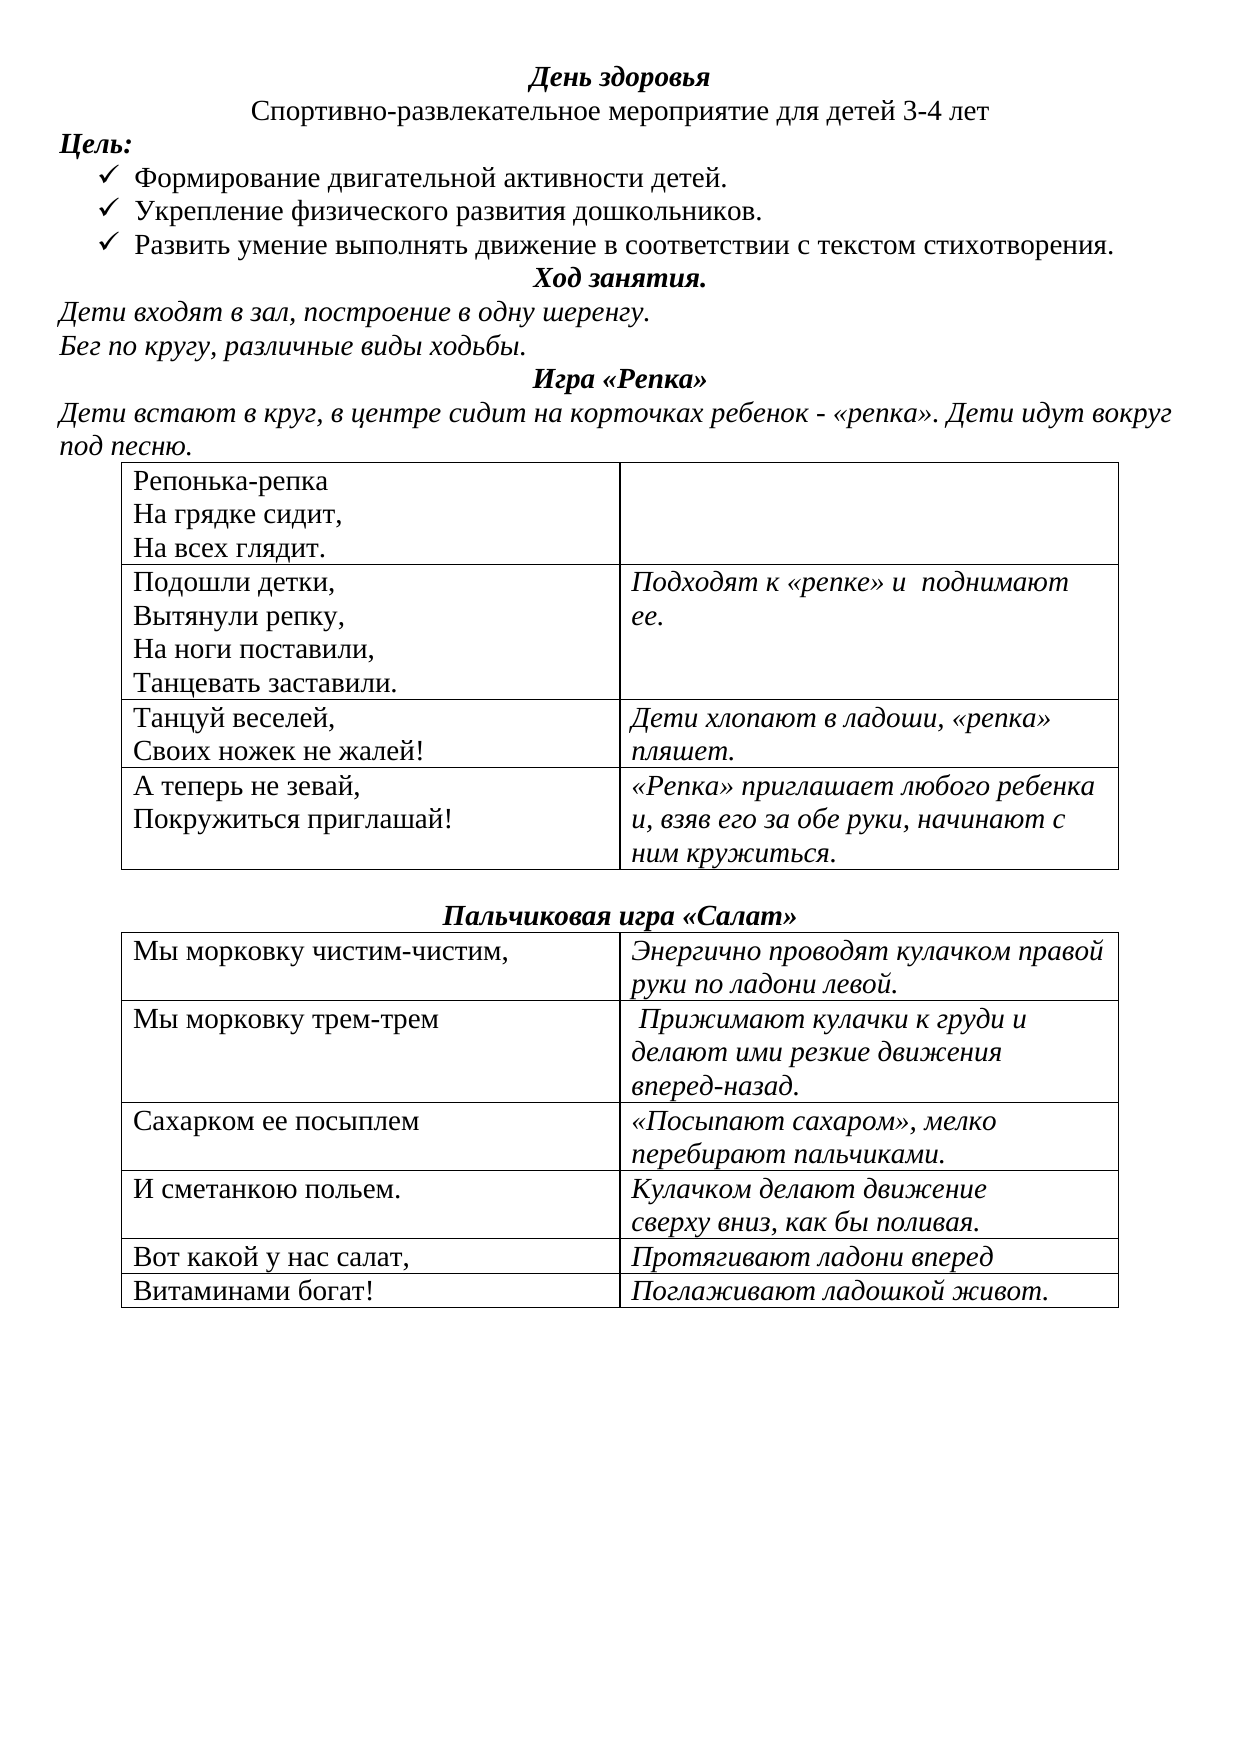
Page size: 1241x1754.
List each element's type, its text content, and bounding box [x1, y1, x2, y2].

text День здоровья [59, 59, 1181, 93]
table_cell Поглаживают ладошкой живот. [621, 1274, 1118, 1307]
table_cell Подходят к «репке» и поднимают ее. [621, 565, 1118, 699]
list Укрепление физического развития дошкольников. [97, 193, 1181, 227]
table_header Энергично проводят кулачком правой руки по ладони левой. [621, 933, 1118, 1000]
table_cell «Репка» приглашает любого ребенка и, взяв его за обе руки, начинают с ним кружиться. [621, 768, 1118, 868]
table_cell И сметанкою польем. [122, 1171, 619, 1238]
table_cell Прижимают кулачки к груди и делают ими резкие движения вперед-назад. [621, 1001, 1118, 1102]
table_cell Подошли детки, Вытянули репку, На ноги поставили, Танцевать заставили. [122, 565, 619, 699]
text Цель: [59, 126, 1181, 160]
list Формирование двигательной активности детей. [97, 160, 1181, 193]
text Игра «Репка» [59, 361, 1181, 395]
table_header Репонька-репка На грядке сидит, На всех глядит. [122, 463, 619, 563]
text Пальчиковая игра «Салат» [59, 898, 1181, 932]
table_cell «Посыпают сахаром», мелко перебирают пальчиками. [621, 1103, 1118, 1170]
table_cell Витаминами богат! [122, 1274, 619, 1307]
table_cell Мы морковку трем-трем [122, 1001, 619, 1102]
table_cell Протягивают ладони вперед [621, 1239, 1118, 1272]
table_cell Кулачком делают движение сверху вниз, как бы поливая. [621, 1171, 1118, 1238]
table_header Мы морковку чистим-чистим, [122, 933, 619, 1000]
table_cell Танцуй веселей, Своих ножек не жалей! [122, 700, 619, 767]
table_cell Вот какой у нас салат, [122, 1239, 619, 1272]
list Развить умение выполнять движение в соответствии с текстом стихотворения. [97, 227, 1181, 261]
text Дети встают в круг, в центре сидит на корточках ребенок - «репка». Дети идут вокруг под песню. [59, 395, 1181, 462]
table_cell Сахарком ее посыплем [122, 1103, 619, 1170]
table_cell А теперь не зевай, Покружиться приглашай! [122, 768, 619, 868]
text Спортивно-развлекательное мероприятие для детей 3-4 лет [59, 93, 1181, 126]
text Ход занятия. [59, 261, 1181, 294]
table_cell Дети хлопают в ладоши, «репка» пляшет. [621, 700, 1118, 767]
text Бег по кругу, различные виды ходьбы. [59, 328, 1181, 361]
table_header [621, 463, 1118, 563]
text Дети входят в зал, построение в одну шеренгу. [59, 294, 1181, 328]
